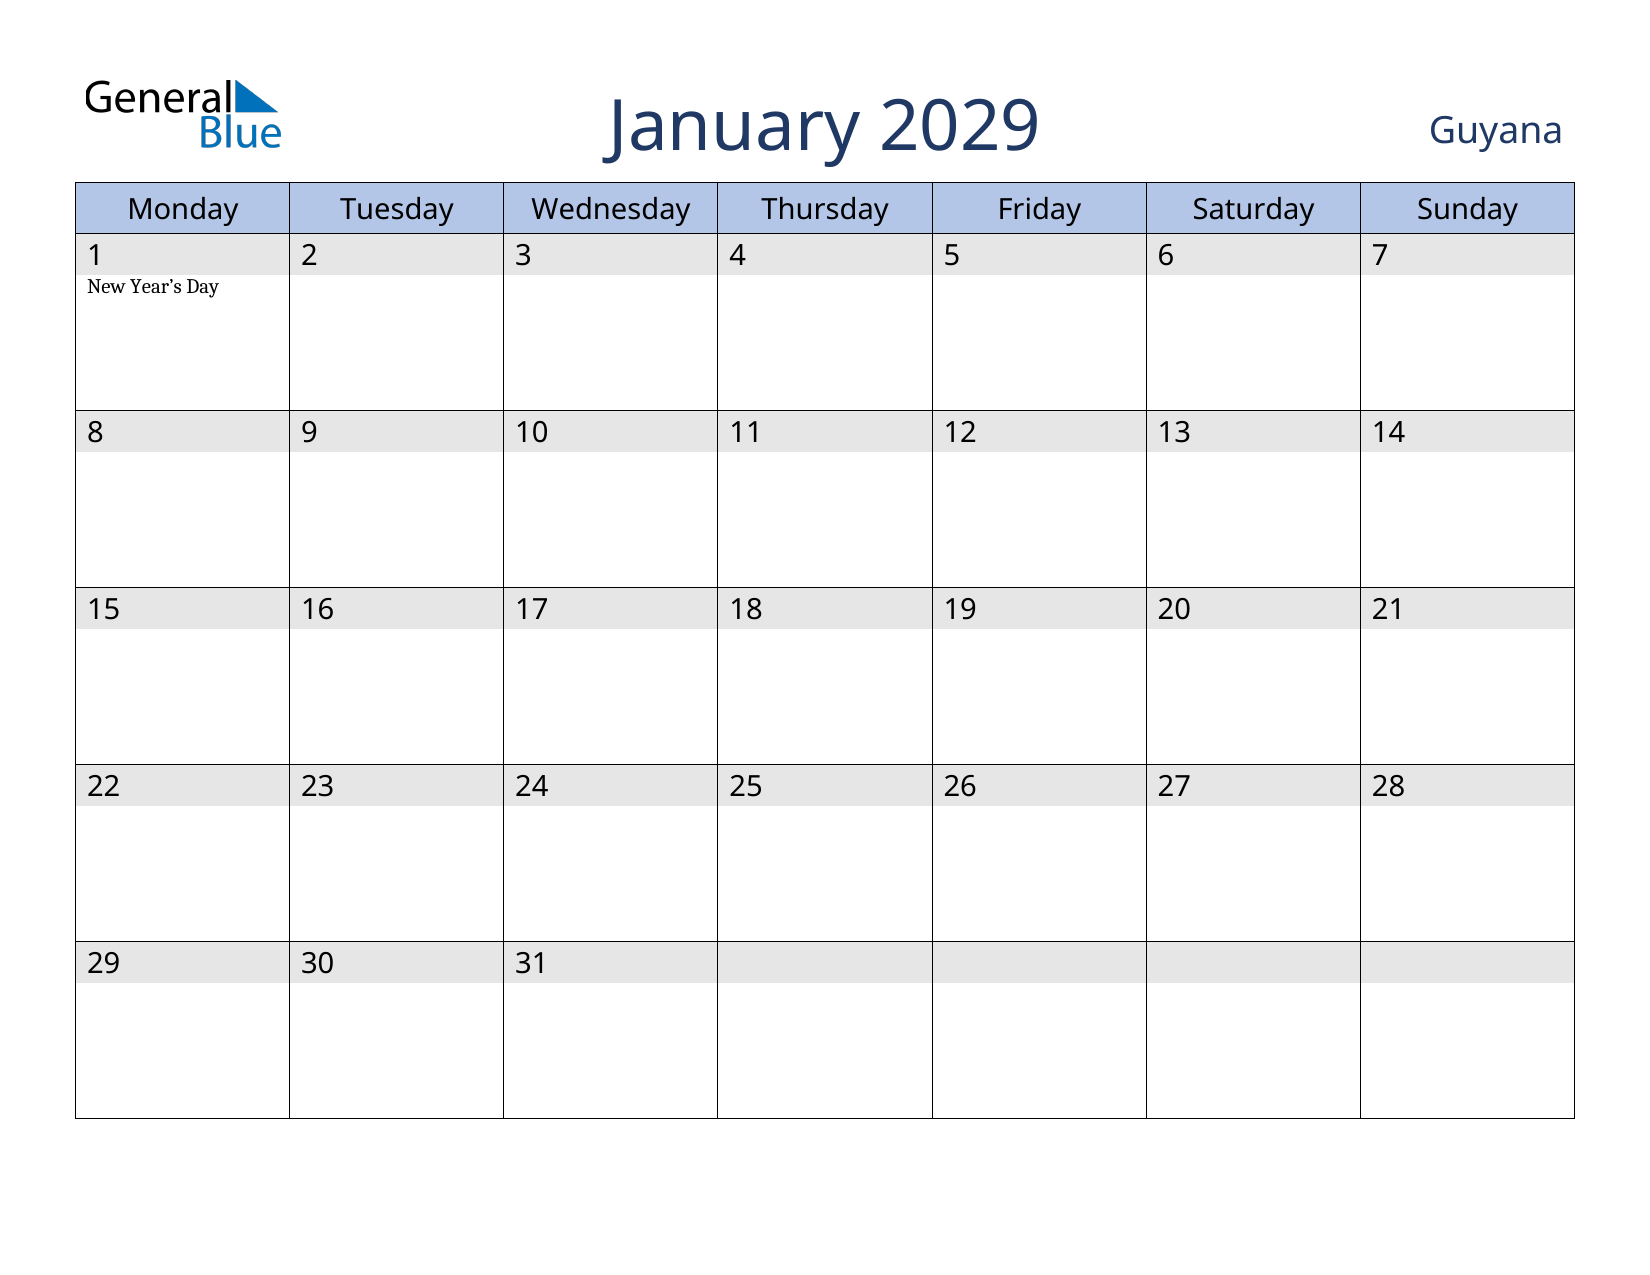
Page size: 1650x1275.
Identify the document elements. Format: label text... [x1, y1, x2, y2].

table_cell [504, 452, 717, 587]
table_cell [76, 452, 289, 587]
table_cell [1147, 806, 1360, 941]
table_cell 9 [290, 411, 503, 452]
table_cell 16 [290, 588, 503, 629]
table_cell 26 [933, 765, 1146, 806]
table_cell 2 [290, 234, 503, 275]
table_cell 21 [1361, 588, 1574, 629]
table_cell Friday [933, 183, 1146, 233]
table_cell [504, 629, 717, 764]
table_cell 18 [718, 588, 932, 629]
table_cell [718, 806, 932, 941]
table_cell 22 [76, 765, 289, 806]
table_cell [290, 983, 503, 1118]
table_cell [1361, 806, 1574, 941]
table_cell [76, 629, 289, 764]
table_cell [933, 275, 1146, 410]
table_cell 10 [504, 411, 717, 452]
table_cell 17 [504, 588, 717, 629]
table_cell 25 [718, 765, 932, 806]
table_cell 27 [1147, 765, 1360, 806]
table_cell [290, 629, 503, 764]
table_cell Wednesday [504, 183, 717, 233]
table_cell [933, 452, 1146, 587]
table_cell 1 [76, 234, 289, 275]
table_header [76, 75, 503, 182]
table_cell New Year’s Day [76, 275, 289, 410]
table_cell [933, 942, 1146, 983]
table_cell Tuesday [290, 183, 503, 233]
table_cell [1361, 983, 1574, 1118]
table_cell [933, 806, 1146, 941]
table_cell 19 [933, 588, 1146, 629]
table_cell [718, 275, 932, 410]
table_cell [718, 629, 932, 764]
table_cell 29 [76, 942, 289, 983]
table_cell 30 [290, 942, 503, 983]
table_cell [718, 452, 932, 587]
table_cell [1147, 942, 1360, 983]
table_cell 14 [1361, 411, 1574, 452]
table_cell [290, 275, 503, 410]
table_cell [1147, 629, 1360, 764]
table_cell 5 [933, 234, 1146, 275]
table_cell [1361, 629, 1574, 764]
table_cell 23 [290, 765, 503, 806]
table_cell [718, 942, 932, 983]
table_cell [504, 983, 717, 1118]
table_cell [933, 629, 1146, 764]
table_cell [1147, 452, 1360, 587]
table_cell 28 [1361, 765, 1574, 806]
table_cell 11 [718, 411, 932, 452]
table_cell 24 [504, 765, 717, 806]
table_cell [504, 806, 717, 941]
table_cell [76, 806, 289, 941]
table_cell Saturday [1147, 183, 1360, 233]
table_cell 12 [933, 411, 1146, 452]
table_cell Thursday [718, 183, 932, 233]
table_cell [1361, 275, 1574, 410]
table_cell [1361, 452, 1574, 587]
table_cell Sunday [1361, 183, 1574, 233]
table_cell [1147, 275, 1360, 410]
table_cell [290, 452, 503, 587]
table_cell 7 [1361, 234, 1574, 275]
table_cell 20 [1147, 588, 1360, 629]
table_cell [1147, 983, 1360, 1118]
table_cell 31 [504, 942, 717, 983]
table_cell [504, 275, 717, 410]
table_cell 3 [504, 234, 717, 275]
table_cell [718, 983, 932, 1118]
table_cell [290, 806, 503, 941]
picture [86, 80, 281, 148]
table_header Guyana [1146, 75, 1574, 182]
table_cell [933, 983, 1146, 1118]
table_header January 2029 [504, 75, 1146, 182]
table_cell 15 [76, 588, 289, 629]
table_cell Monday [76, 183, 289, 233]
table_cell 4 [718, 234, 932, 275]
table_cell 13 [1147, 411, 1360, 452]
table_cell [76, 983, 289, 1118]
table_cell 8 [76, 411, 289, 452]
table_cell 6 [1147, 234, 1360, 275]
table_cell [1361, 942, 1574, 983]
